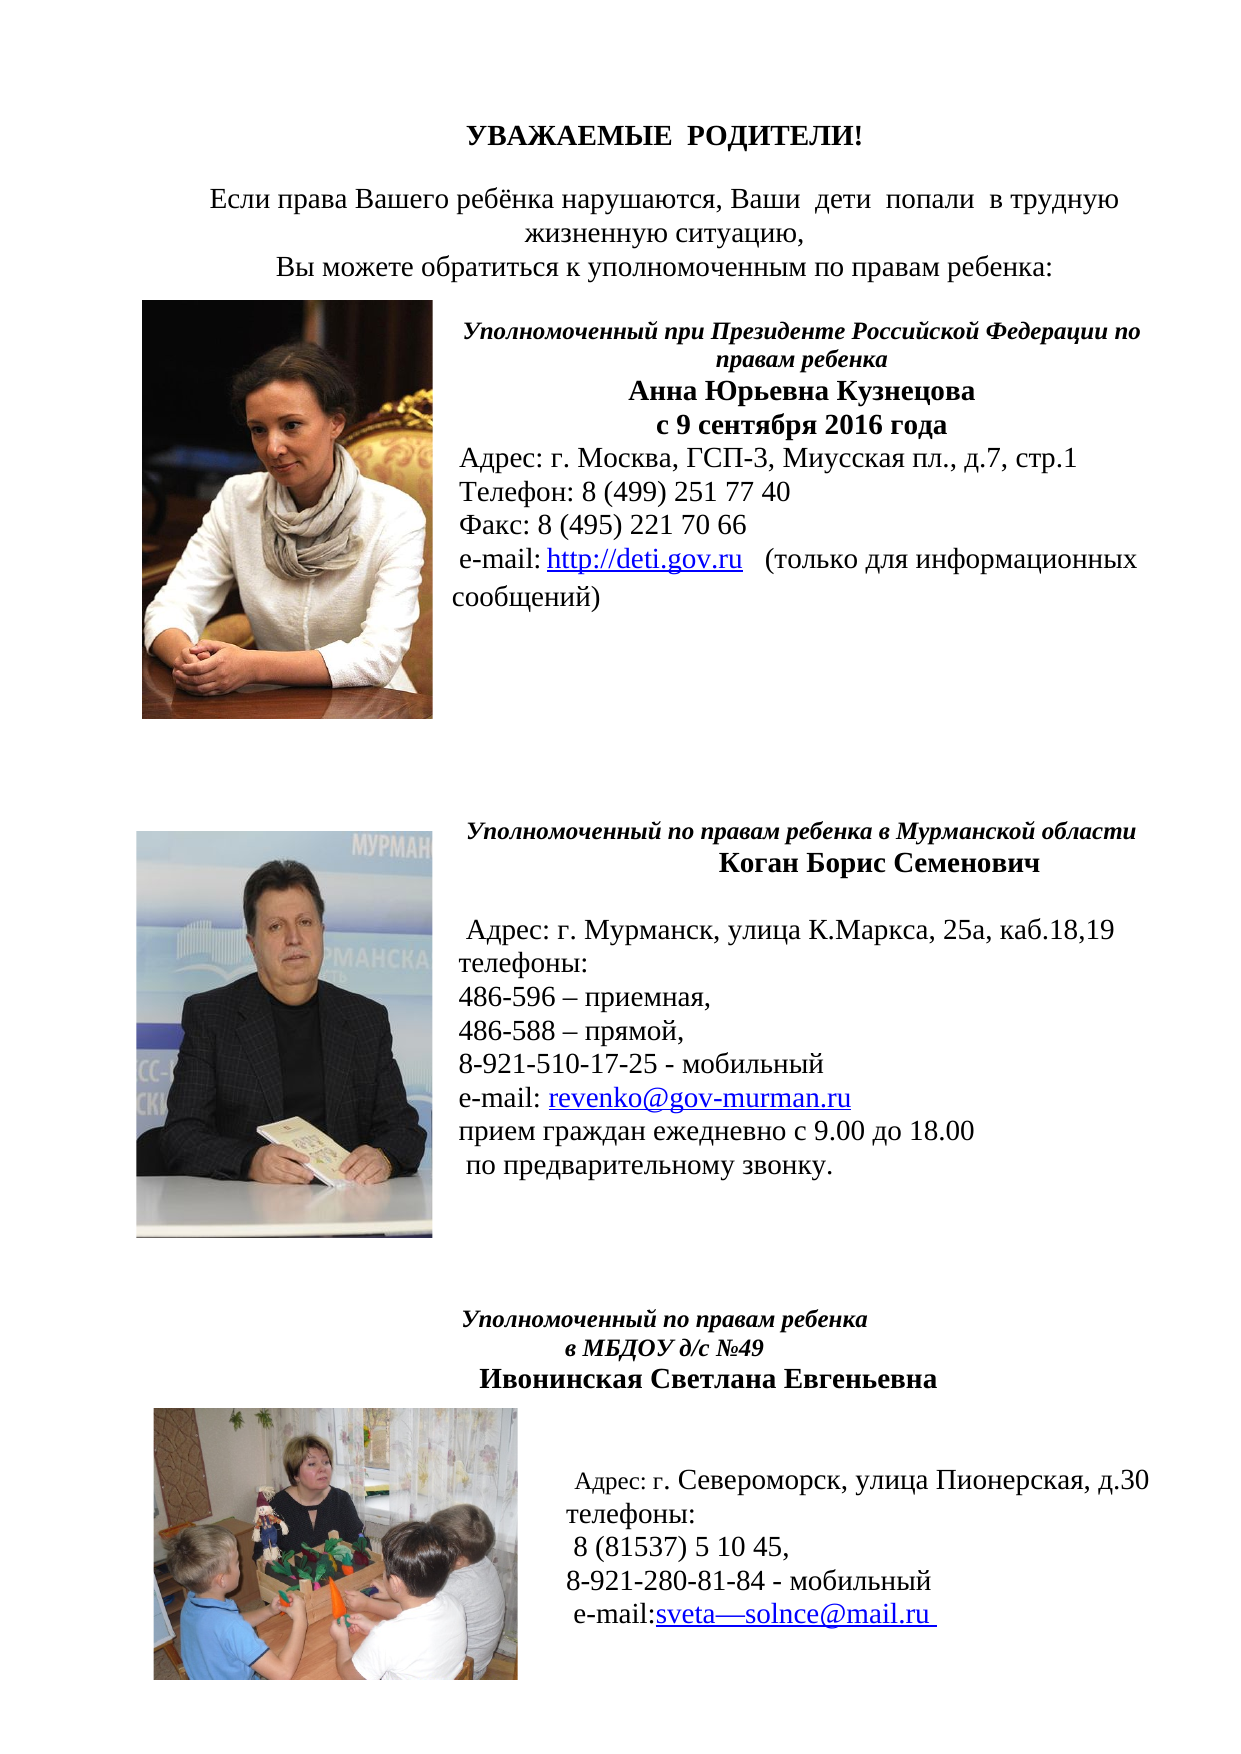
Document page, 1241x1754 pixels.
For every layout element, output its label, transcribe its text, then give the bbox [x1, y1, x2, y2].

text Уполномоченный при Президенте Российской Федерации по правам ребенка Анна Юрьевна Кузнецова [433, 316, 1152, 407]
text Адрес: г. Североморск, улица Пионерская, д.30 телефоны: [518, 1462, 1152, 1529]
text Факс: 8 (495) 221 70 66 [433, 507, 1152, 541]
text Уполномоченный по правам ребенка в Мурманской области Коган Борис Семенович [177, 816, 1152, 878]
text Адрес: г. Москва, ГСП-3, Миусская пл., д.7, стр.1 [433, 440, 1152, 474]
text УВАЖАЕМЫЕ РОДИТЕЛИ! [177, 118, 1152, 152]
text Уполномоченный по правам ребенка [177, 1304, 1152, 1333]
text 8 (81537) 5 10 45, 8-921-280-81-84 - мобильный [518, 1529, 1152, 1596]
text Адрес: г. Мурманск, улица К.Маркса, 25а, каб.18,19 телефоны: 486-596 – приемная, 486-588 – прямой, 8-921-510-17-25 - мобильный e-mail: revenko@gov-murman.ru прием граждан ежедневно с 9.00 до 18.00 [433, 912, 1152, 1147]
text e-mail:sveta—solnce@mail.ru [518, 1596, 1152, 1630]
text по предварительному звонку. [433, 1147, 1152, 1180]
text Телефон: 8 (499) 251 77 40 [433, 474, 1152, 507]
text Если права Вашего ребёнка нарушаются, Ваши дети попали в трудную жизненную ситуацию, [177, 182, 1152, 249]
picture [153, 1408, 518, 1680]
picture [136, 831, 433, 1238]
text в МБДОУ д/с №49 Ивонинская Светлана Евгеньевна [177, 1333, 1152, 1395]
text с 9 сентября 2016 года [433, 407, 1152, 440]
picture [142, 300, 433, 719]
text e-mail: http://deti.gov.ru (только для информационных сообщений) [433, 541, 1152, 613]
text Вы можете обратиться к уполномоченным по правам ребенка: [177, 249, 1152, 282]
